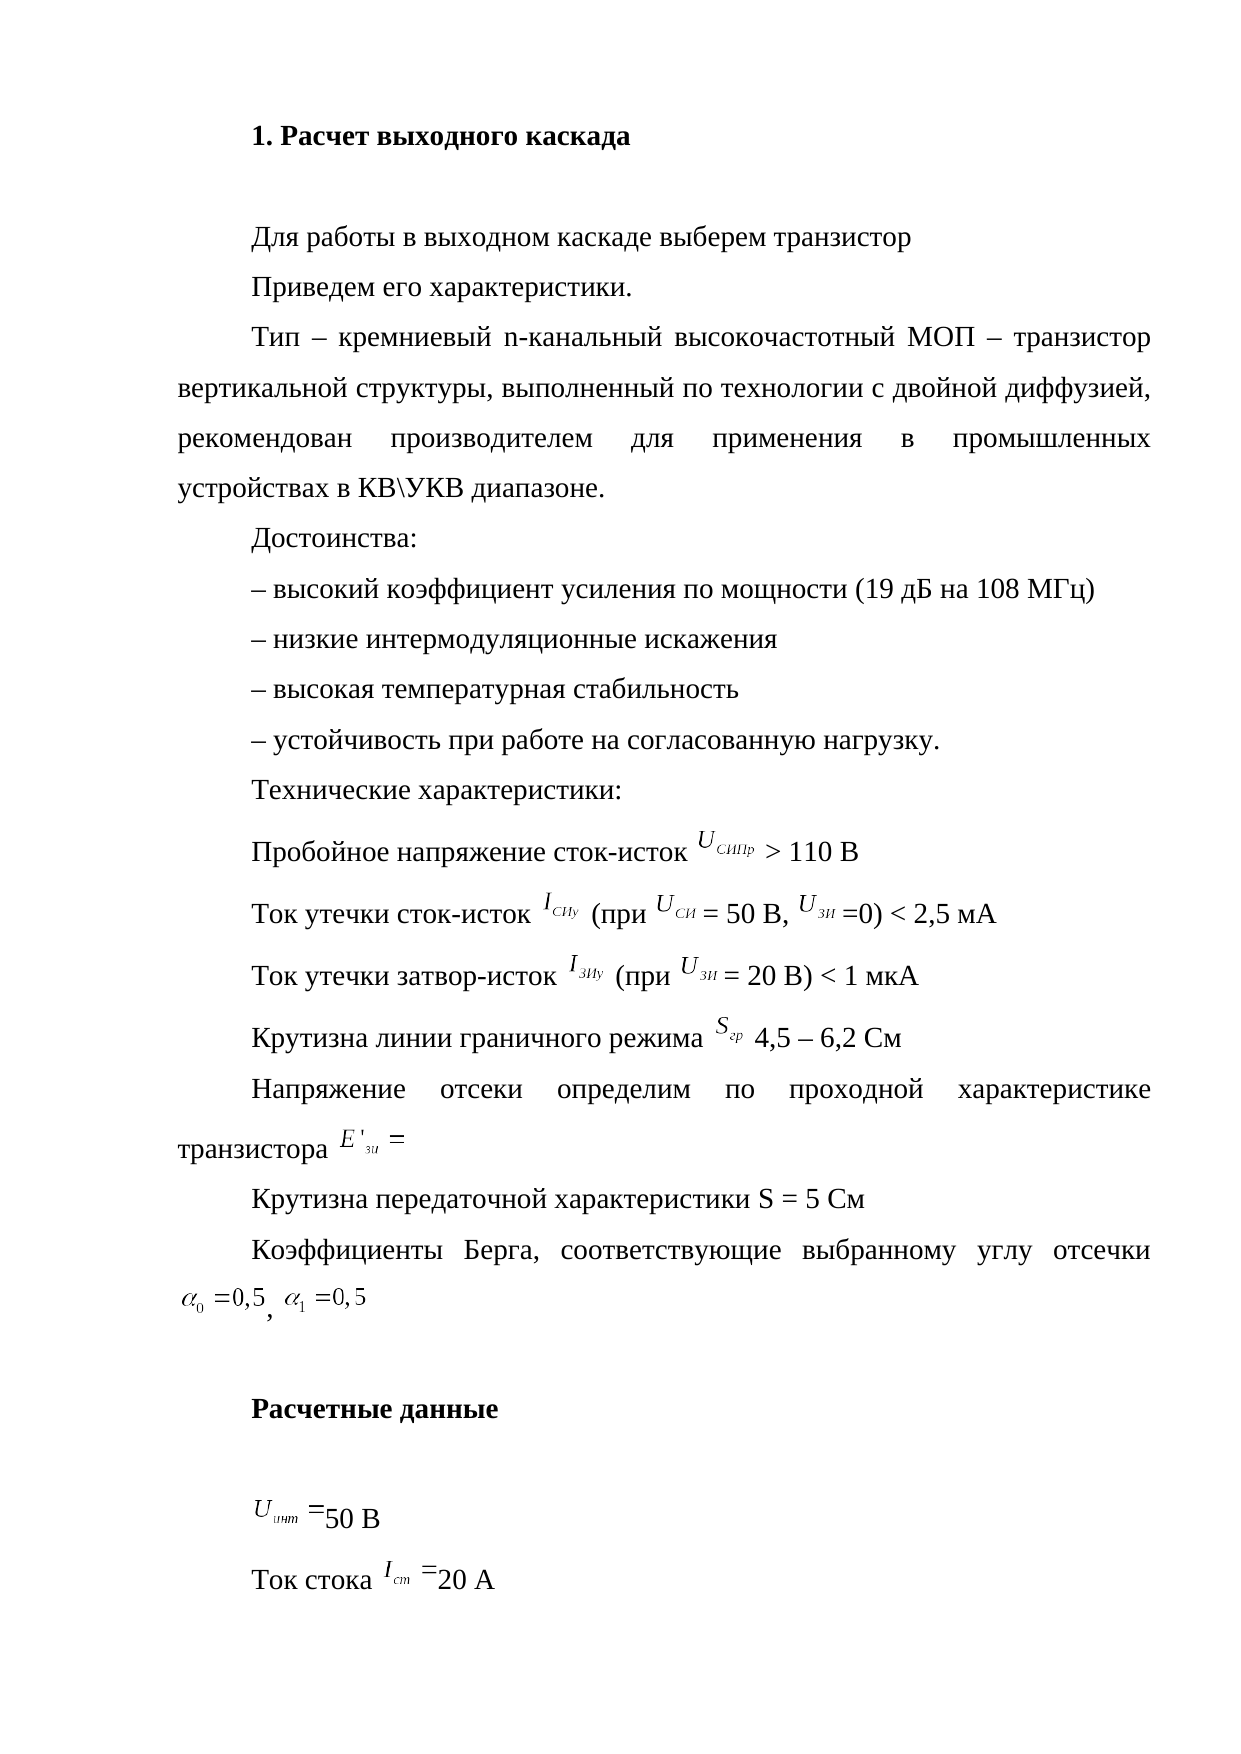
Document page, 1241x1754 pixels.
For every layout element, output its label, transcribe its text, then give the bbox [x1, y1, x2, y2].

text – устойчивость при работе на согласованную нагрузку. [177, 722, 1152, 755]
text 50 В [177, 1491, 1152, 1535]
text Ток утечки сток-исток (при = 50 В, =0) < 2,5 мА [177, 884, 1152, 930]
text – низкие интермодуляционные искажения [177, 621, 1152, 655]
text Крутизна линии граничного режима 4,5 – [177, 1009, 1152, 1054]
text – высокий коэффициент усиления по мощности (19 дБ на 108 МГц) [177, 571, 1152, 604]
text Приведем его характеристики. [177, 269, 1152, 303]
text 1. Расчет выходного каскада [177, 118, 1152, 152]
text Ток стока 20 А [177, 1552, 1152, 1596]
text Расчетные данные [177, 1391, 1152, 1424]
text Технические характеристики: [177, 772, 1152, 806]
text Пробойное напряжение сток-исток > 110 В [177, 822, 1152, 868]
text Ток утечки затвор-исток (при = 20 В) < 1 мкА [177, 947, 1152, 992]
text Достоинства: [177, 521, 1152, 554]
text Для работы в выходном каскаде выберем транзистор [177, 219, 1152, 252]
text Коэффициенты Берга, соответствующие выбранному углу отсечки , [177, 1232, 1152, 1324]
text Тип – кремниевый n-канальный высокочастотный МОП – транзистор вертикальной структуры, выполненный по технологии с двойной диффузией, рекомендован производителем для применения в промышленных устройствах в КВ\УКВ диапазоне. [177, 319, 1152, 504]
text Крутизна передаточной характеристики S = [177, 1182, 1152, 1215]
text Напряжение отсеки определим по проходной характеристике транзистора [177, 1071, 1152, 1165]
text – высокая температурная стабильность [177, 672, 1152, 705]
